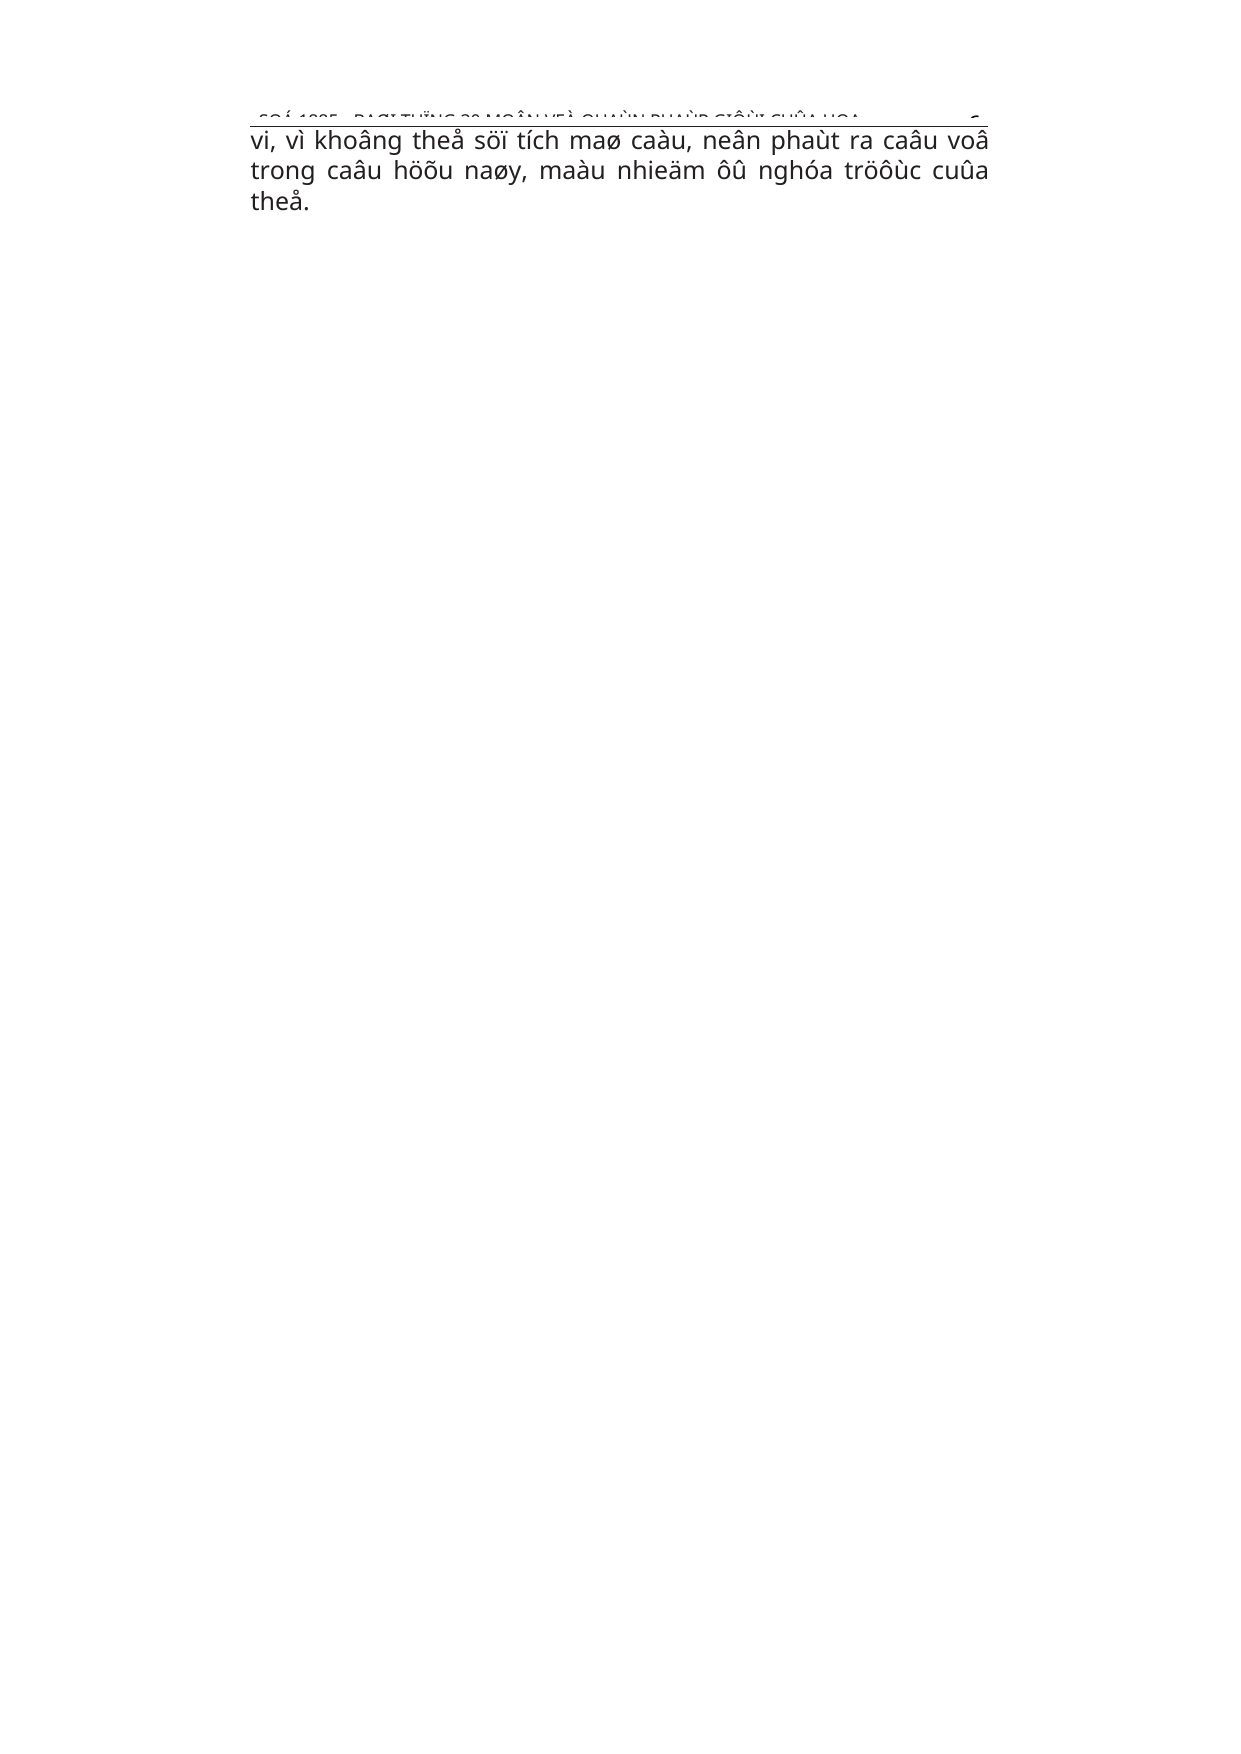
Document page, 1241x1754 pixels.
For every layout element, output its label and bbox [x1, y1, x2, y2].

text [250, 125, 990, 218]
